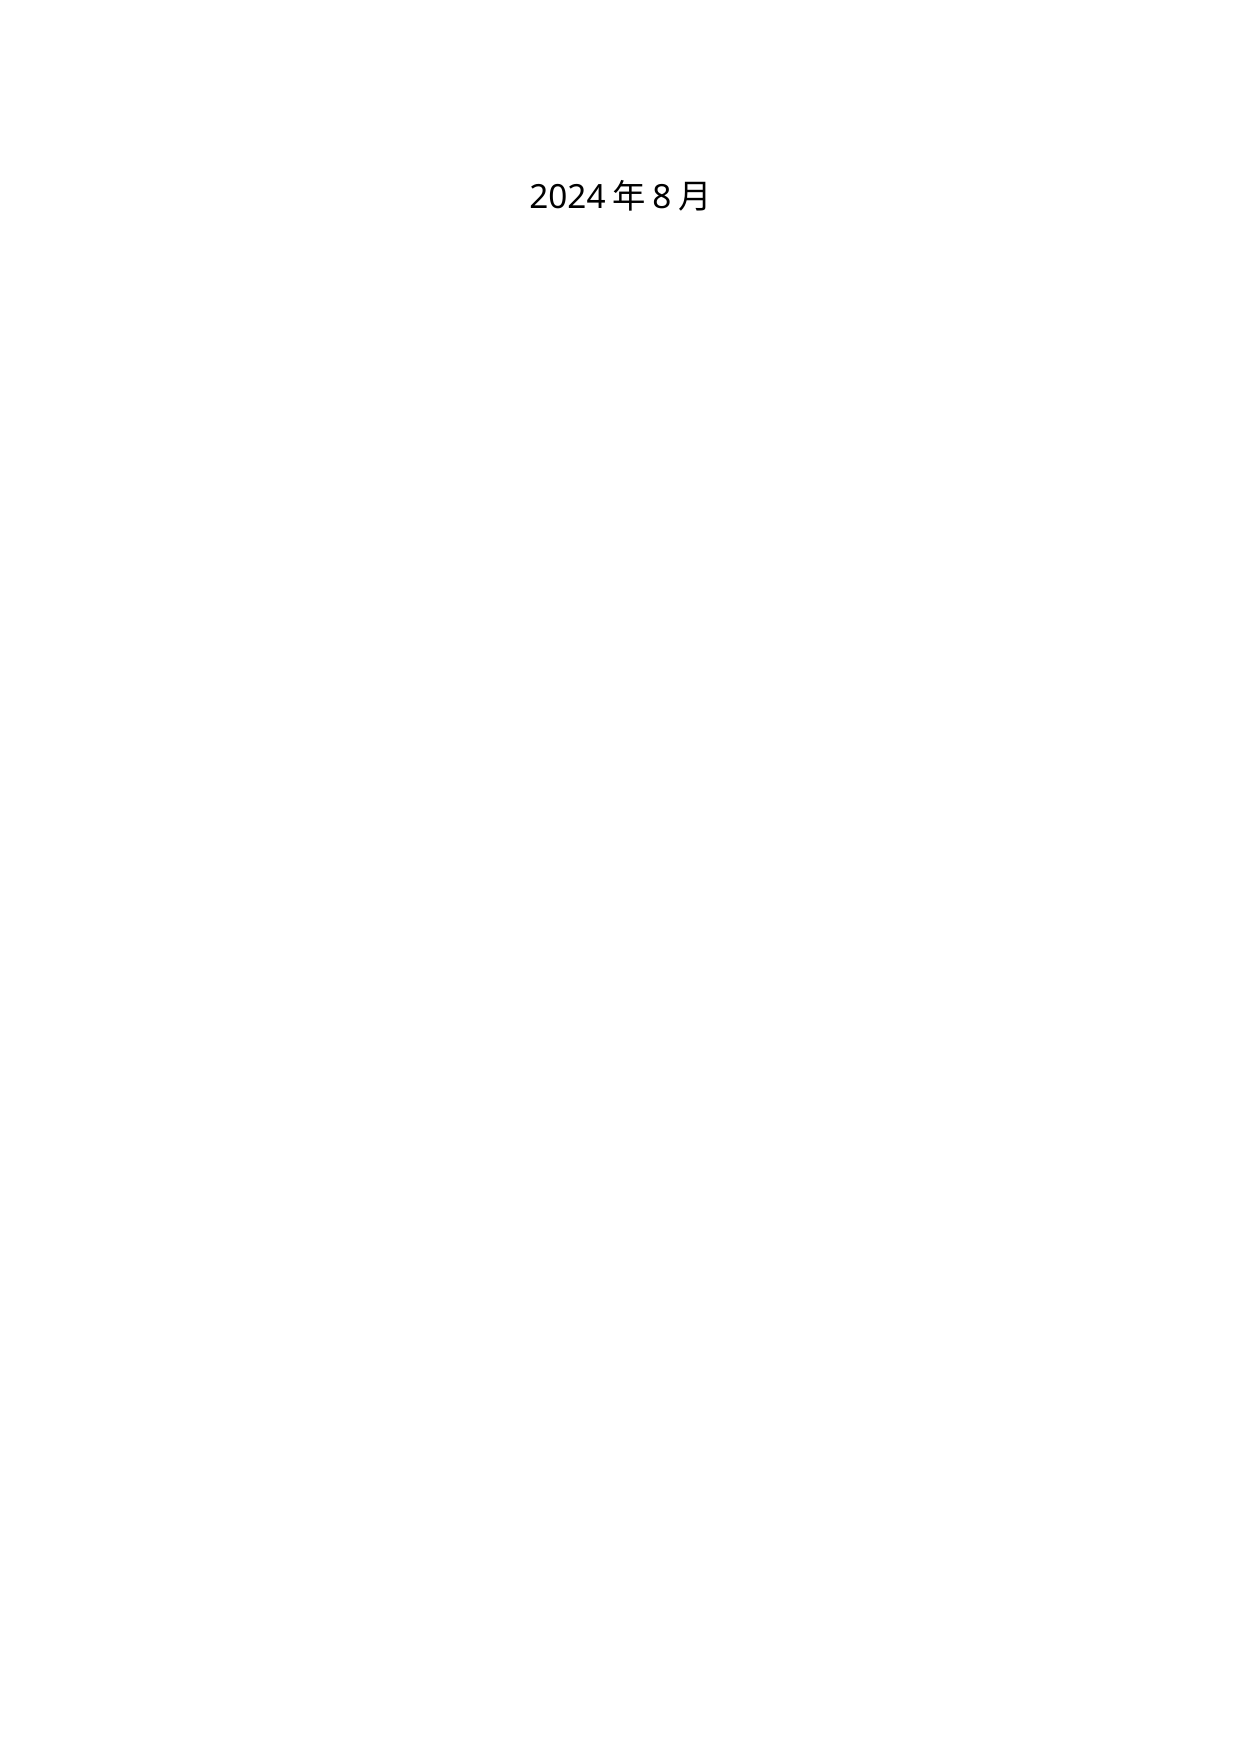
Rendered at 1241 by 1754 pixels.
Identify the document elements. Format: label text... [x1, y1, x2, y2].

text 2024年8月 [148, 162, 1092, 227]
